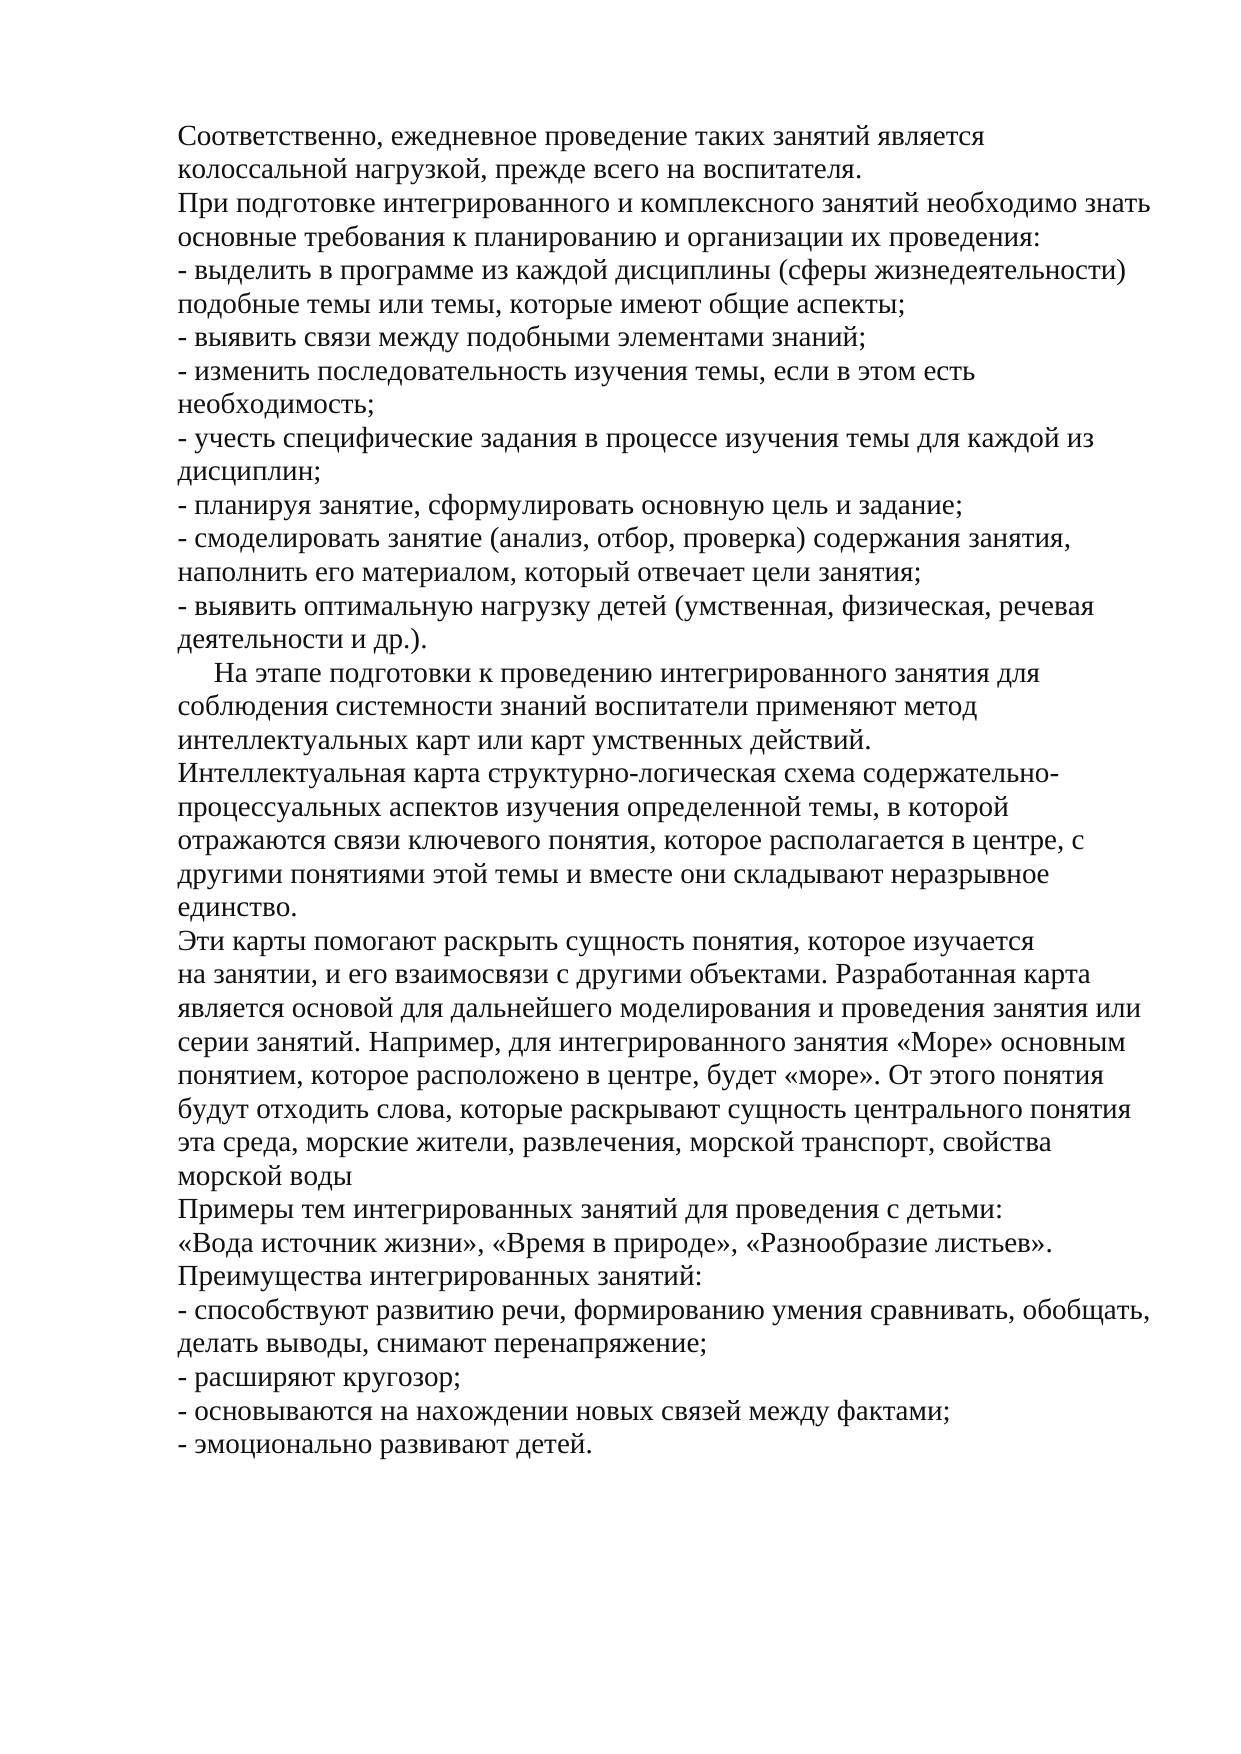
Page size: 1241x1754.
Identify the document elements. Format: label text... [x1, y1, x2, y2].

text - эмоционально развивают детей. [177, 1426, 1152, 1460]
text «Вода источник жизни», «Время в природе», «Разнообразие листьев». [177, 1225, 1152, 1258]
text Преимущества интегрированных занятий: [177, 1258, 1152, 1292]
text - выделить в программе из каждой дисциплины (сферы жизнедеятельности) подобные темы или темы, которые имеют общие аспекты; [177, 252, 1152, 319]
text - выявить связи между подобными элементами знаний; [177, 319, 1152, 353]
text - способствуют развитию речи, формированию умения сравнивать, обобщать, делать выводы, снимают перенапряжение; [177, 1292, 1152, 1359]
text Интеллектуальная карта структурно-логическая схема содержательно-процессуальных аспектов изучения определенной темы, в которой отражаются связи ключевого понятия, которое располагается в центре, с другими понятиями этой темы и вместе они складывают неразрывное единство. [177, 755, 1152, 923]
text При подготовке интегрированного и комплексного занятий необходимо знать основные требования к планированию и организации их проведения: [177, 185, 1152, 252]
text - выявить оптимальную нагрузку детей (умственная, физическая, речевая деятельности и др.). [177, 588, 1152, 655]
text Эти карты помогают раскрыть сущность понятия, которое изучается на занятии, и его взаимосвязи с другими объектами. Разработанная карта является основой для дальнейшего моделирования и проведения занятия или серии занятий. Например, для интегрированного занятия «Море» основным понятием, которое расположено в центре, будет «море». От этого понятия будут отходить слова, которые раскрывают сущность центрального понятия эта среда, морские жители, развлечения, морской транспорт, свойства морской воды [177, 923, 1152, 1191]
text - смоделировать занятие (анализ, отбор, проверка) содержания занятия, наполнить его материалом, который отвечает цели занятия; [177, 521, 1152, 588]
text - учесть специфические задания в процессе изучения темы для каждой из дисциплин; [177, 420, 1152, 487]
text Примеры тем интегрированных занятий для проведения с детьми: [177, 1191, 1152, 1225]
text - расширяют кругозор; [177, 1359, 1152, 1393]
text Соответственно, ежедневное проведение таких занятий является колоссальной нагрузкой, прежде всего на воспитателя. [177, 118, 1152, 185]
text - планируя занятие, сформулировать основную цель и задание; [177, 487, 1152, 521]
text На этапе подготовки к проведению интегрированного занятия для соблюдения системности знаний воспитатели применяют метод интеллектуальных карт или карт умственных действий. [177, 655, 1152, 755]
text - основываются на нахождении новых связей между фактами; [177, 1393, 1152, 1426]
text - изменить последовательность изучения темы, если в этом есть необходимость; [177, 353, 1152, 420]
